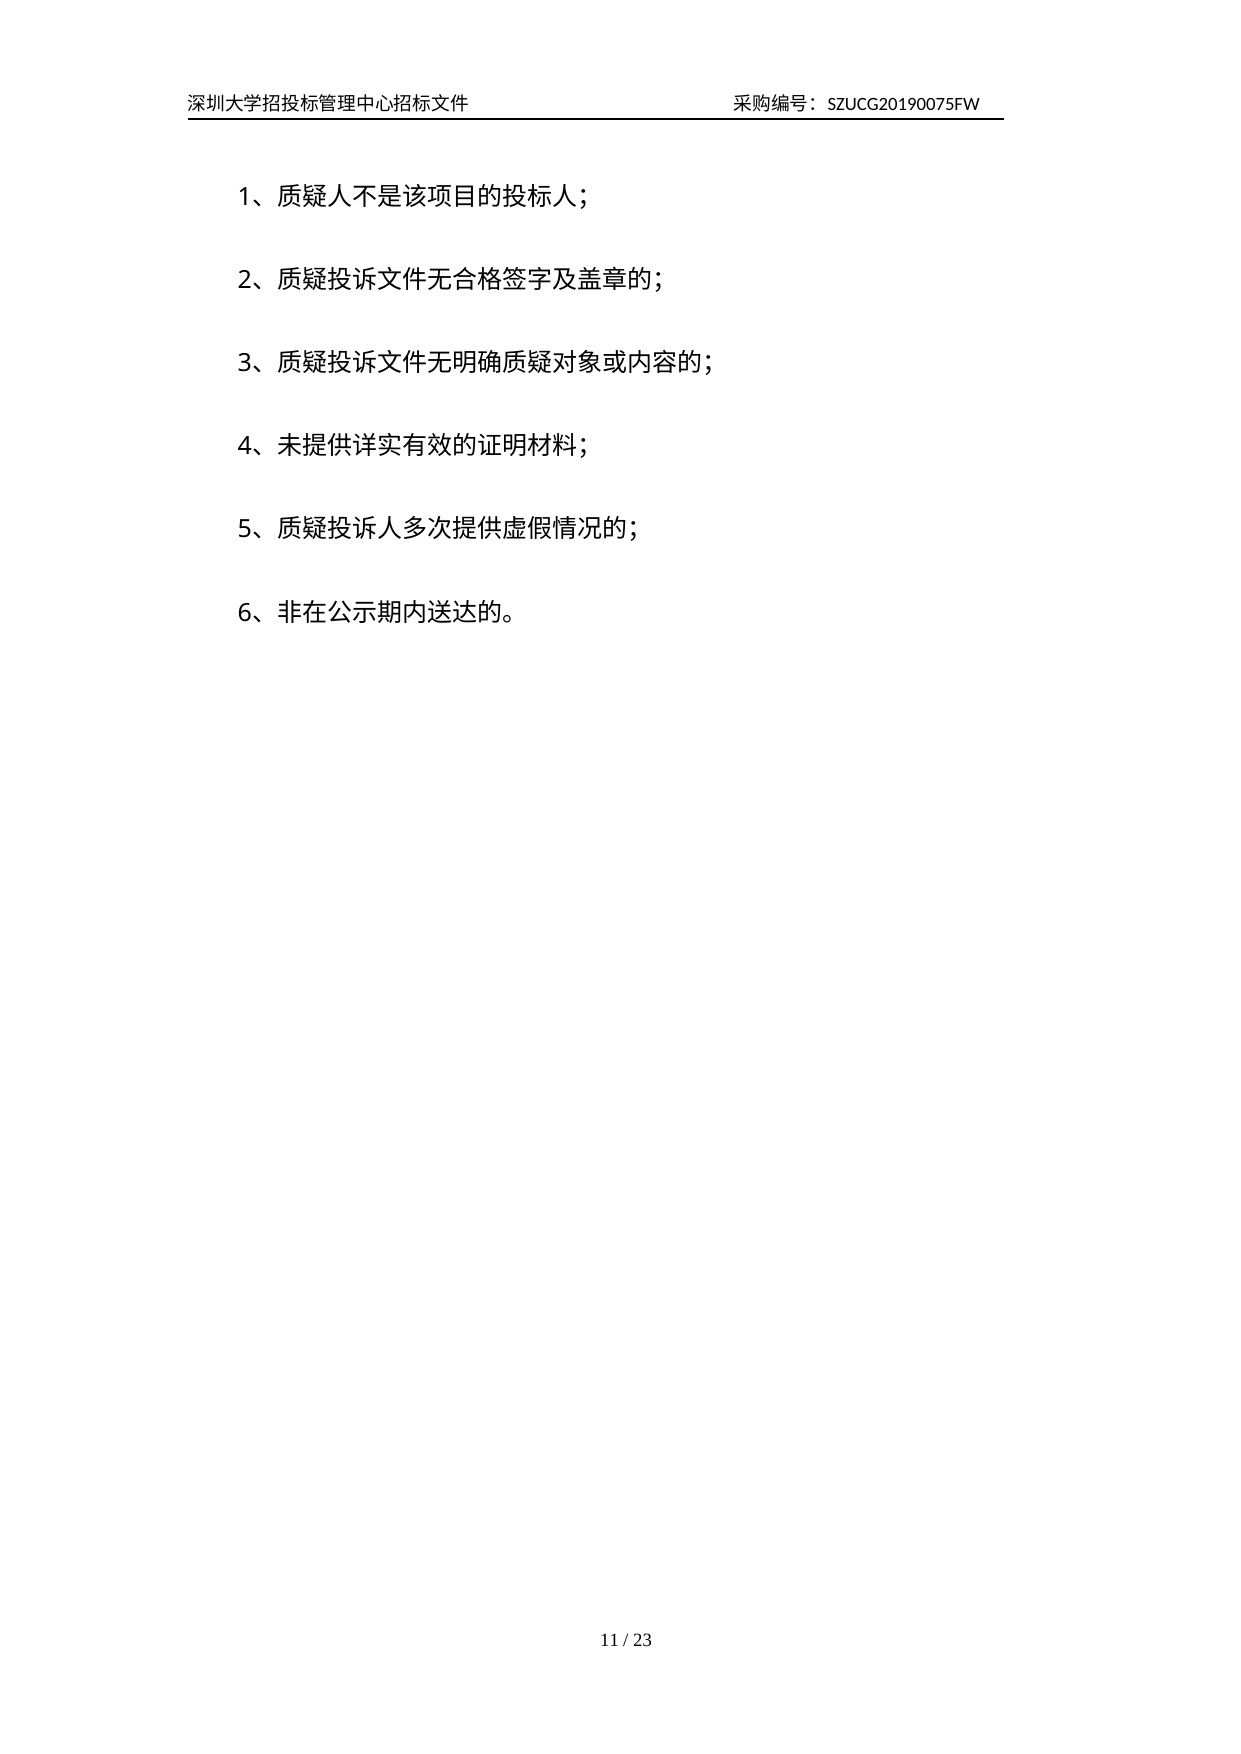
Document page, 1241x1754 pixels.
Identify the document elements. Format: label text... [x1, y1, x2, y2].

text 3、质疑投诉文件无明确质疑对象或内容的； [187, 328, 1004, 393]
text 5、质疑投诉人多次提供虚假情况的； [187, 494, 1004, 559]
text 2、质疑投诉文件无合格签字及盖章的； [187, 245, 1004, 310]
text 1、质疑人不是该项目的投标人； [187, 162, 1004, 227]
text 4、未提供详实有效的证明材料； [187, 411, 1004, 476]
text 6、非在公示期内送达的。 [187, 578, 1004, 643]
